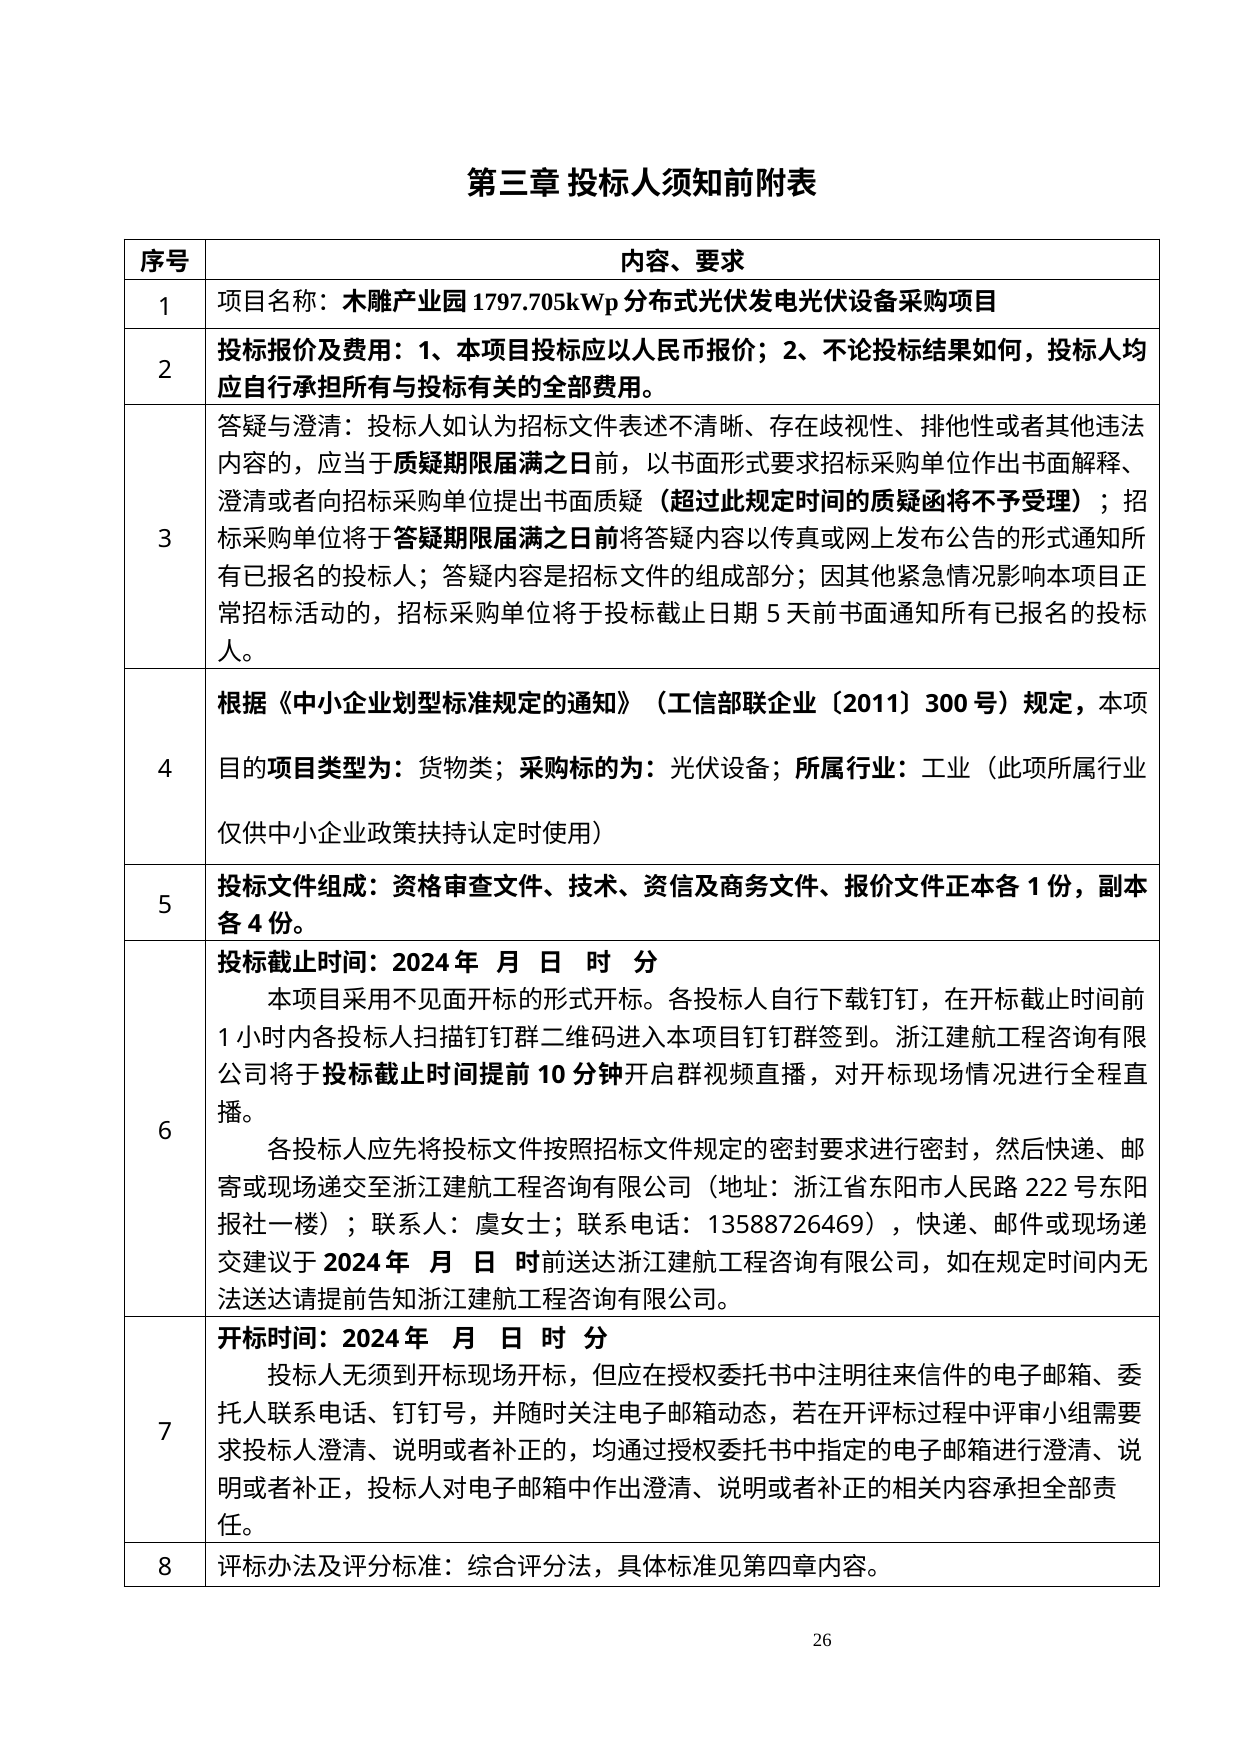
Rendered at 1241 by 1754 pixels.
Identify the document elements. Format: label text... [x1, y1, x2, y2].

table_cell 开标时间：2024年 月 日 时 分 投标人无须到开标现场开标，但应在授权委托书中注明往来信件的电子邮箱、委托人联系电话、钉钉号，并随时关注电子邮箱动态，若在开评标过程中评审小组需要求投标人澄清、说明或者补正的，均通过授权委托书中指定的电子邮箱进行澄清、说明或者补正，投标人对电子邮箱中作出澄清、说明或者补正的相关内容承担全部责任。 [206, 1317, 1159, 1542]
table_cell 4 [125, 669, 205, 864]
text 第三章 投标人须知前附表 [171, 158, 1113, 203]
table_cell 答疑与澄清：投标人如认为招标文件表述不清晰、存在歧视性、排他性或者其他违法内容的，应当于质疑期限届满之日前，以书面形式要求招标采购单位作出书面解释、澄清或者向招标采购单位提出书面质疑（超过此规定时间的质疑函将不予受理）；招标采购单位将于答疑期限届满之日前将答疑内容以传真或网上发布公告的形式通知所有已报名的投标人；答疑内容是招标文件的组成部分；因其他紧急情况影响本项目正常招标活动的，招标采购单位将于投标截止日期5天前书面通知所有已报名的投标人。 [206, 405, 1159, 668]
table_cell 3 [125, 405, 205, 668]
table_cell 评标办法及评分标准：综合评分法，具体标准见第四章内容。 [206, 1543, 1159, 1586]
table_cell 投标截止时间：2024年 月 日 时 分 本项目采用不见面开标的形式开标。各投标人自行下载钉钉，在开标截止时间前1小时内各投标人扫描钉钉群二维码进入本项目钉钉群签到。浙江建航工程咨询有限公司将于投标截止时间提前10分钟开启群视频直播，对开标现场情况进行全程直播。 各投标人应先将投标文件按照招标文件规定的密封要求进行密封，然后快递、邮寄或现场递交至浙江建航工程咨询有限公司（地址：浙江省东阳市人民路222号东阳报社一楼）；联系人：虞女士；联系电话：13588726469），快递、邮件或现场递交建议于2024年 月 日 时前送达浙江建航工程咨询有限公司，如在规定时间内无法送达请提前告知浙江建航工程咨询有限公司。 [206, 941, 1159, 1316]
table_cell 8 [125, 1543, 205, 1586]
table_cell 根据《中小企业划型标准规定的通知》（工信部联企业〔2011〕300号）规定，本项目的项目类型为：货物类；采购标的为：光伏设备；所属行业：工业（此项所属行业仅供中小企业政策扶持认定时使用） [206, 669, 1159, 864]
table_cell 5 [125, 865, 205, 940]
table_cell 2 [125, 329, 205, 404]
table_cell 6 [125, 941, 205, 1316]
table_header 内容、要求 [206, 240, 1159, 279]
table_cell 7 [125, 1317, 205, 1542]
table_cell 投标报价及费用：1、本项目投标应以人民币报价；2、不论投标结果如何，投标人均应自行承担所有与投标有关的全部费用。 [206, 329, 1159, 404]
table_cell 1 [125, 280, 205, 328]
table_header 序号 [125, 240, 205, 279]
table_cell 项目名称：木雕产业园1797.705kWp分布式光伏发电光伏设备采购项目 [206, 280, 1159, 328]
table_cell 投标文件组成：资格审查文件、技术、资信及商务文件、报价文件正本各 1 份，副本各 4 份。 [206, 865, 1159, 940]
